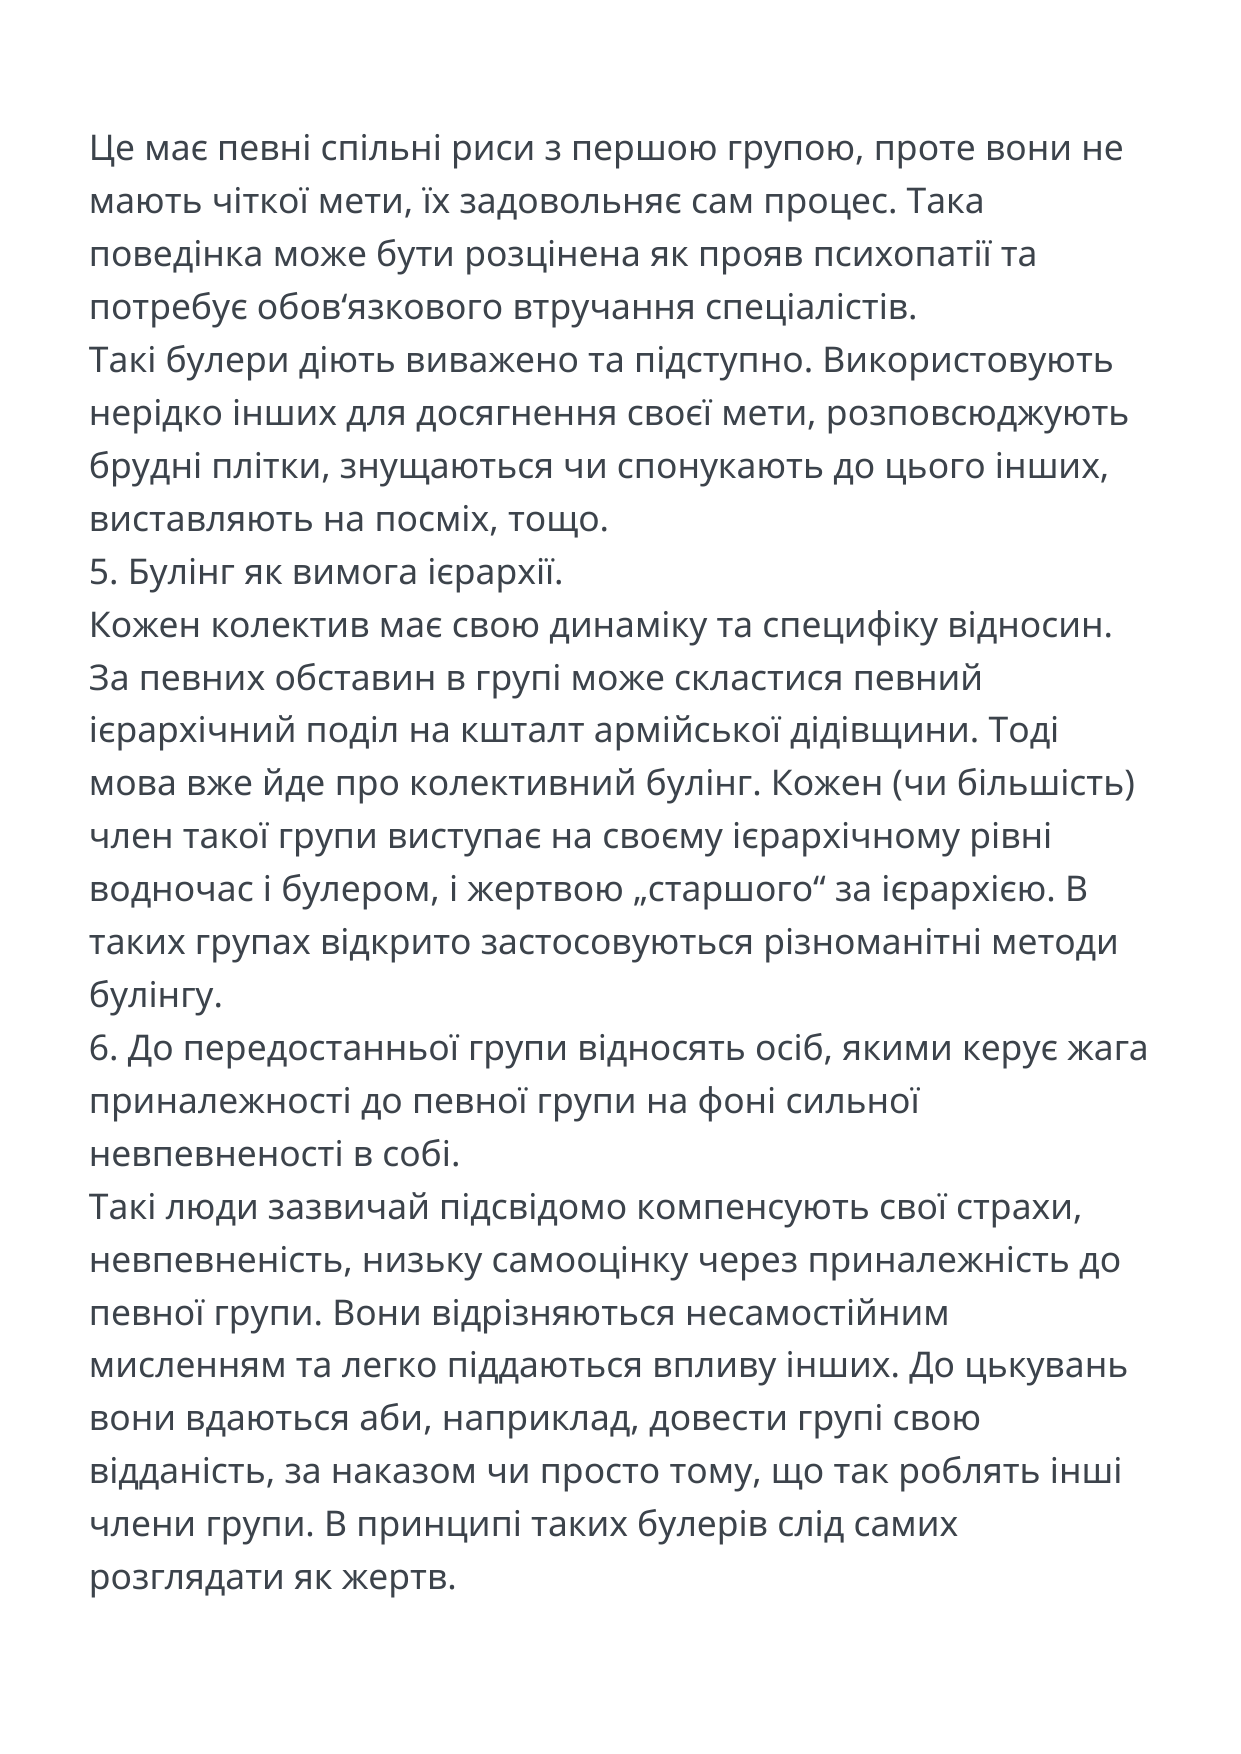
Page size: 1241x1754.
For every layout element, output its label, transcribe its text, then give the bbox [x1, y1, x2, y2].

text Кожен колектив має свою динаміку та специфіку відносин. За певних обставин в групі може скластися певний ієрархічний поділ на кшталт армійської дідівщини. Тоді мова вже йде про колективний булінг. Кожен (чи більшість) член такої групи виступає на своєму ієрархічному рівні водночас і булером, і жертвою „старшого“ за ієрархією. В таких групах відкрито застосовуються різноманітні методи булінгу. [89, 594, 1152, 1018]
text 5. Булінг як вимога ієрархії. [89, 541, 1152, 594]
text Такі булери діють виважено та підступно. Використовують нерідко інших для досягнення своєї мети, розповсюджують брудні плітки, знущаються чи спонукають до цього інших, виставляють на посміх, тощо. [89, 330, 1152, 541]
text Це має певні спільні риси з першою групою, проте вони не мають чіткої мети, їх задовольняє сам процес. Така поведінка може бути розцінена як прояв психопатії та потребує обов‘язкового втручання спеціалістів. [89, 118, 1152, 330]
text 6. До передостанньої групи відносять осіб, якими керує жага приналежності до певної групи на фоні сильної невпевненості в собі. [89, 1018, 1152, 1176]
text Такі люди зазвичай підсвідомо компенсують свої страхи, невпевненість, низьку самооцінку через приналежність до певної групи. Вони відрізняються несамостійним мисленням та легко піддаються впливу інших. До цькувань вони вдаються аби, наприклад, довести групі свою відданість, за наказом чи просто тому, що так роблять інші члени групи. В принципі таких булерів слід самих розглядати як жертв. [89, 1176, 1152, 1600]
